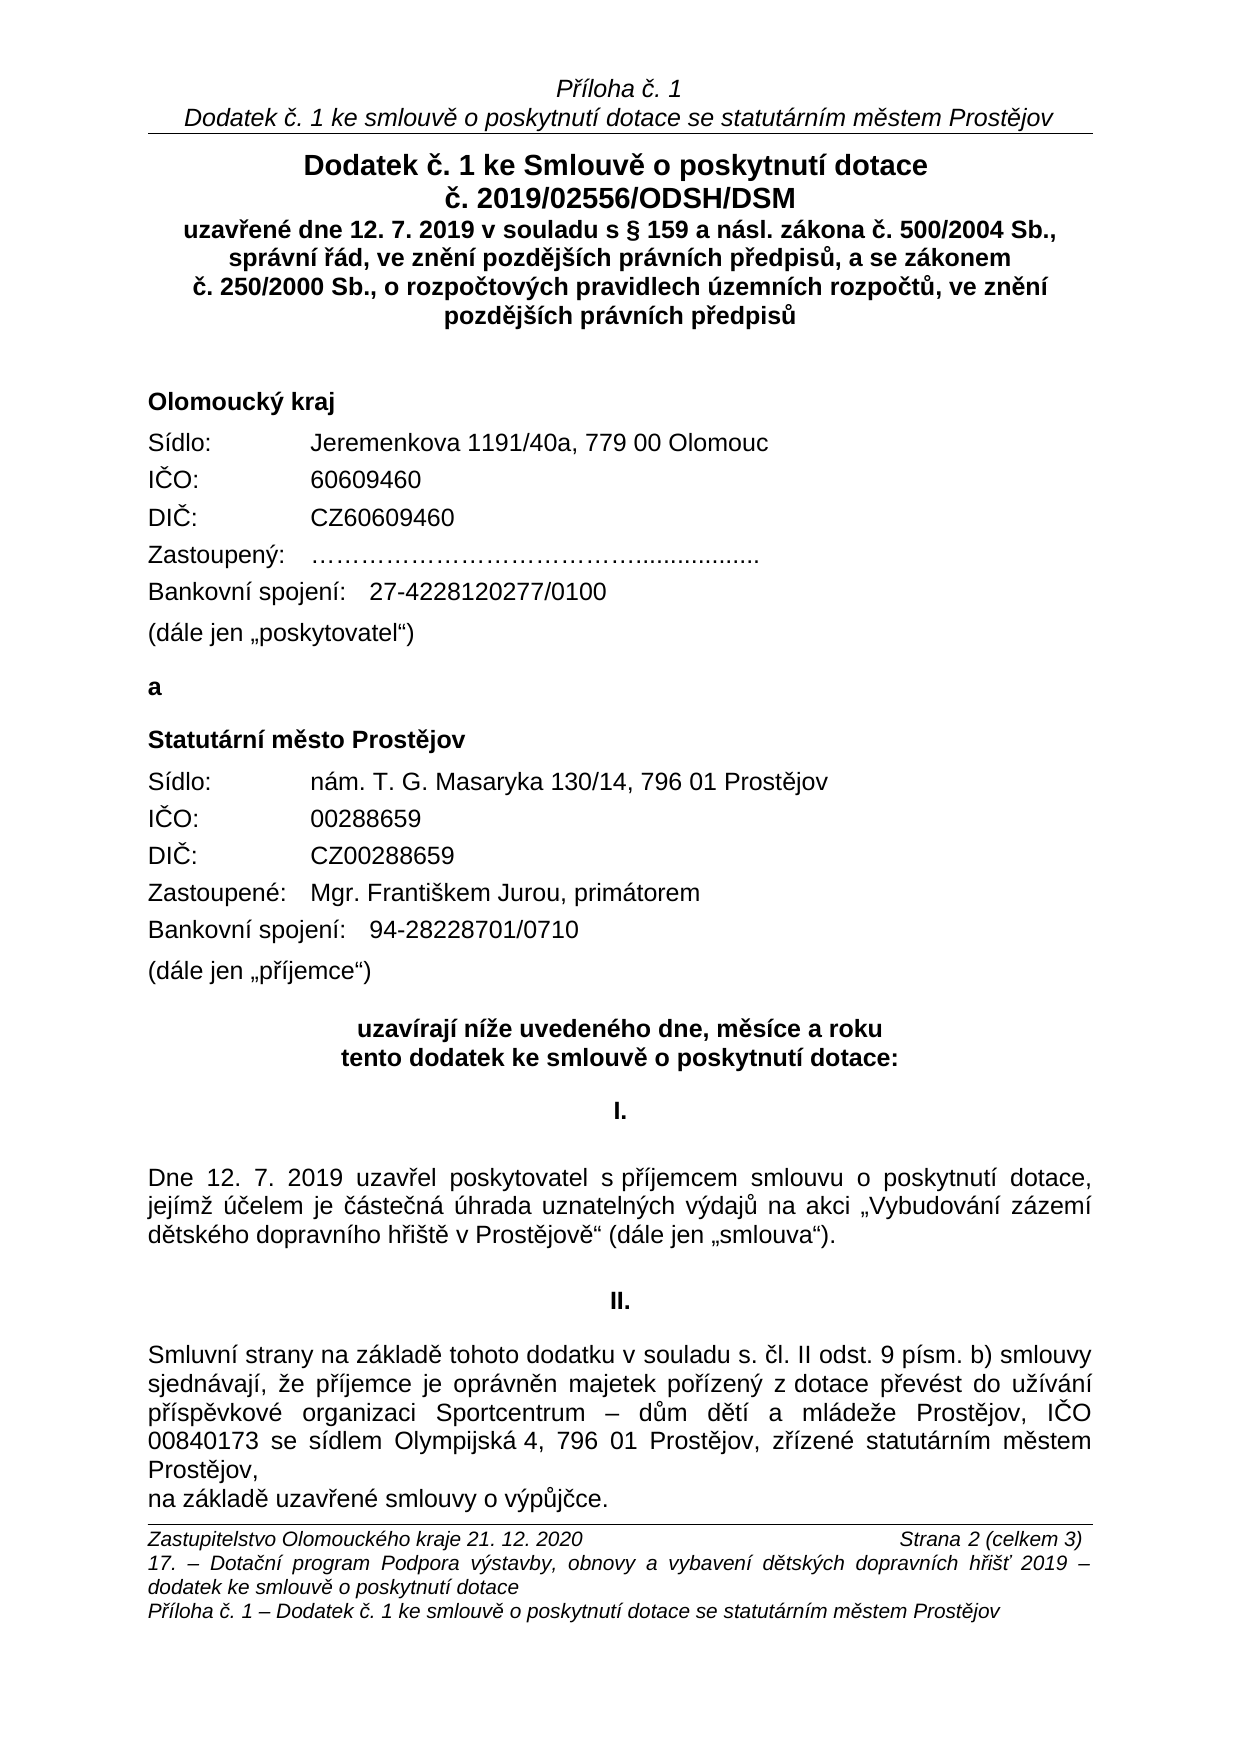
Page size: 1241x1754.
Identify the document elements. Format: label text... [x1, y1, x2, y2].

text IČO: 60609460 [148, 466, 1093, 494]
text DIČ: CZ00288659 [148, 841, 1093, 870]
text (dále jen „příjemce“) [148, 956, 1093, 985]
text Sídlo: Jeremenkova 1191/40a, 779 00 Olomouc [148, 428, 1093, 457]
text Statutární město Prostějov [148, 726, 1093, 754]
text II. [148, 1286, 1093, 1315]
text Dne 12. 7. 2019 uzavřel poskytovatel s příjemcem smlouvu o poskytnutí dotace, jejímž účelem je částečná úhrada uznatelných výdajů na akci „Vybudování zázemí dětského dopravního hřiště v Prostějově“ (dále jen „smlouva“). [148, 1163, 1093, 1249]
text I. [148, 1096, 1093, 1125]
text Bankovní spojení: 94-28228701/0710 [148, 915, 1093, 944]
text Smluvní strany na základě tohoto dodatku v souladu s. čl. II odst. 9 písm. b) smlouvy sjednávají, že příjemce je oprávněn majetek pořízený z dotace převést do užívání příspěvkové organizaci Sportcentrum – dům dětí a mládeže Prostějov, IČO 00840173 se sídlem Olympijská 4, 796 01 Prostějov, zřízené statutárním městem Prostějov, na základě uzavřené smlouvy o výpůjčce. [148, 1340, 1093, 1513]
text DIČ: CZ60609460 [148, 503, 1093, 531]
text (dále jen „poskytovatel“) [148, 618, 1093, 647]
text Olomoucký kraj [148, 387, 1093, 416]
text Dodatek č. 1 ke Smlouvě o poskytnutí dotace č. 2019/02556/ODSH/DSM [148, 148, 1093, 215]
text IČO: 00288659 [148, 804, 1093, 833]
text Bankovní spojení: 27-4228120277/0100 [148, 577, 1093, 606]
text tento dodatek ke smlouvě o poskytnutí dotace: [148, 1043, 1093, 1071]
text Sídlo: nám. T. G. Masaryka 130/14, 796 01 Prostějov [148, 767, 1093, 796]
text Zastoupený: ………………………………….................. [148, 540, 1093, 568]
text uzavírají níže uvedeného dne, měsíce a roku [148, 1014, 1093, 1043]
text a [148, 672, 1093, 701]
text uzavřené dne 12. 7. 2019 v souladu s § 159 a násl. zákona č. 500/2004 Sb., správní řád, ve znění pozdějších právních předpisů, a se zákonem č. 250/2000 Sb., o rozpočtových pravidlech územních rozpočtů, ve znění pozdějších právních předpisů [148, 215, 1093, 330]
text Zastoupené: Mgr. Františkem Jurou, primátorem [148, 878, 1093, 907]
